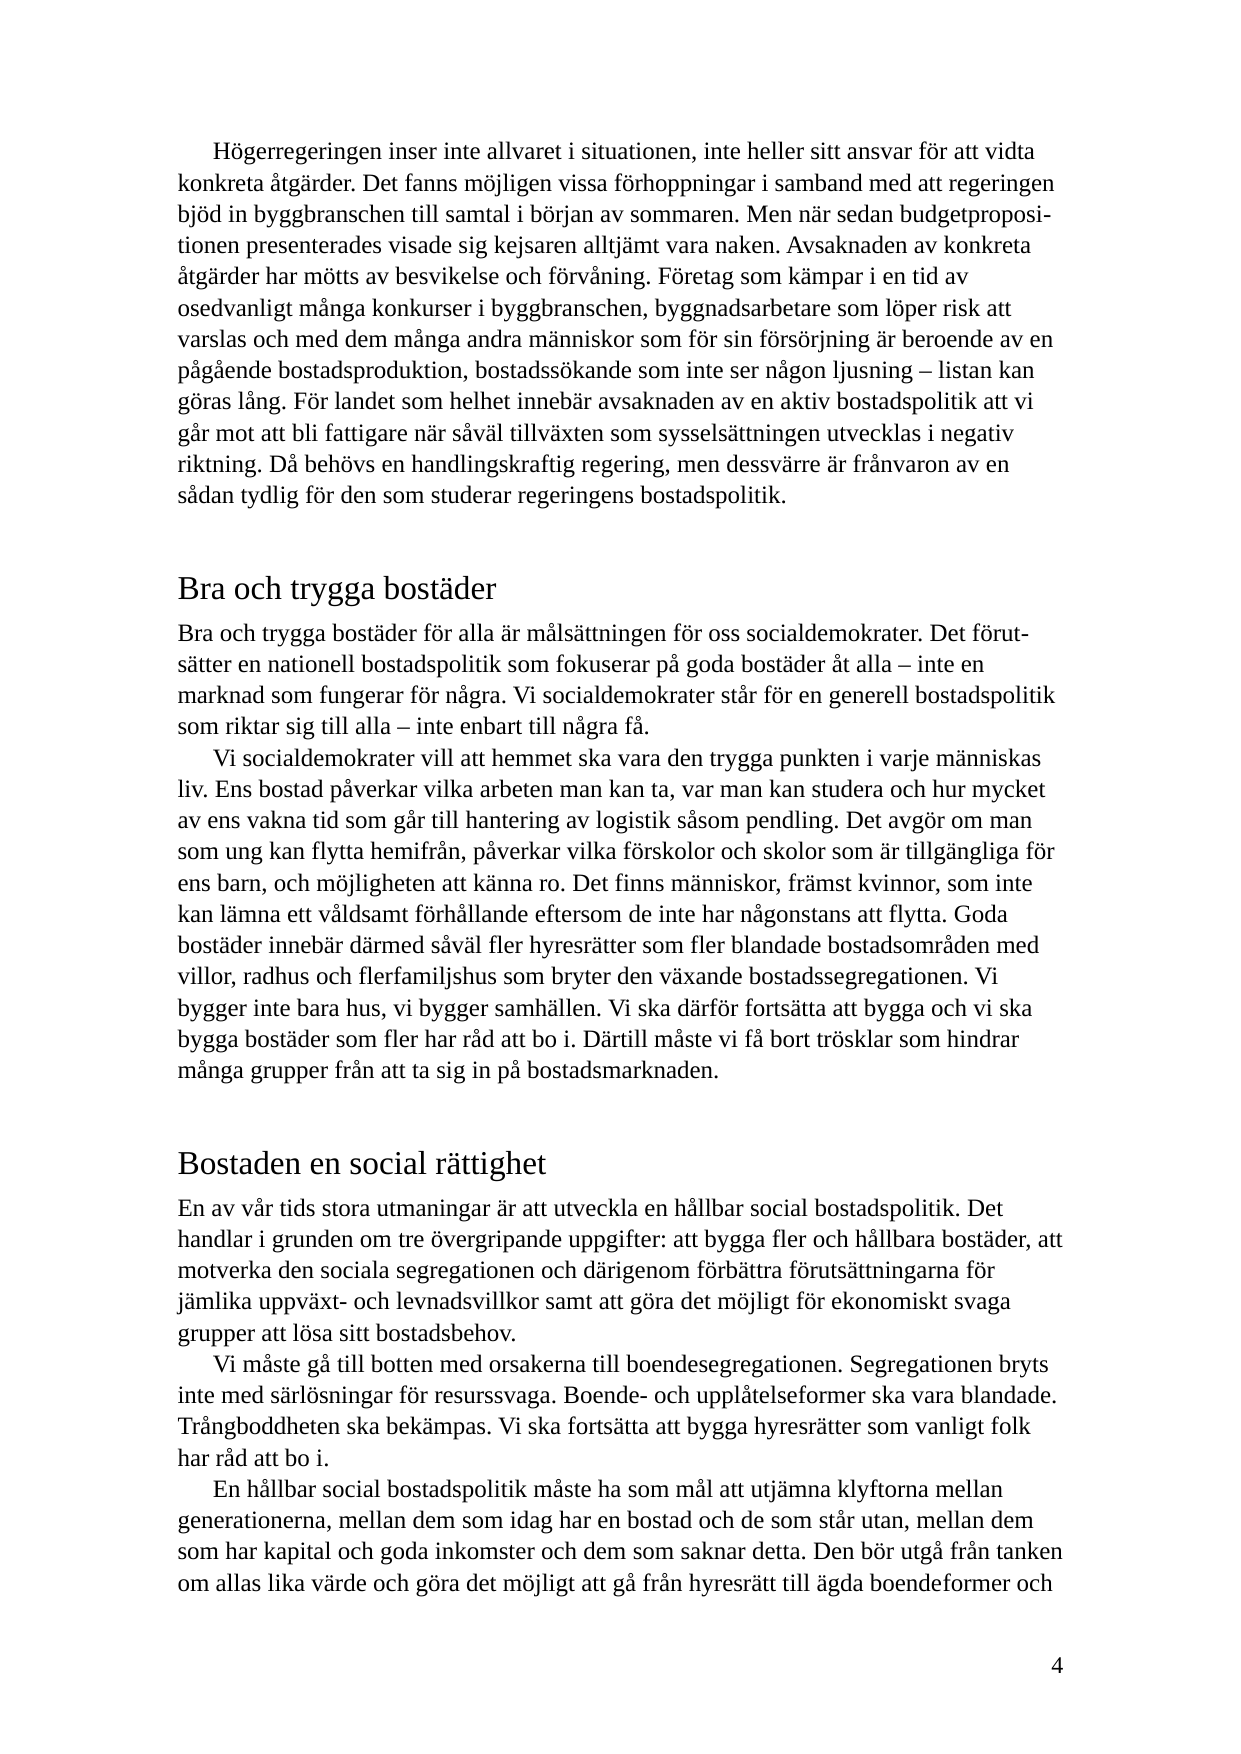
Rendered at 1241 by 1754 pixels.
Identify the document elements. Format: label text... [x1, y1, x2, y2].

text Bra och trygga bostäder för alla är målsättningen för oss socialdemokrater. Det förutsätter en nationell bostadspolitik som fokuserar på goda bostäder åt alla – inte en marknad som fungerar för några. Vi socialdemokrater står för en generell bostadspolitik som riktar sig till alla – inte enbart till några få. [177, 615, 1063, 740]
subtitle Bostaden en social rättighet [177, 1146, 1063, 1182]
text Vi socialdemokrater vill att hemmet ska vara den trygga punkten i varje människas liv. Ens bostad påverkar vilka arbeten man kan ta, var man kan studera och hur mycket av ens vakna tid som går till hantering av logistik såsom pendling. Det avgör om man som ung kan flytta hemifrån, påverkar vilka förskolor och skolor som är tillgängliga för ens barn, och möjligheten att känna ro. Det finns människor, främst kvinnor, som inte kan lämna ett våldsamt förhållande eftersom de inte har någonstans att flytta. Goda bostäder innebär därmed såväl fler hyresrätter som fler blandade bostadsområden med villor, radhus och flerfamiljshus som bryter den växande bostadssegregationen. Vi bygger inte bara hus, vi bygger samhällen. Vi ska därför fortsätta att bygga och vi ska bygga bostäder som fler har råd att bo i. Därtill måste vi få bort trösklar som hindrar många grupper från att ta sig in på bostadsmarknaden. [177, 740, 1063, 1084]
text Högerregeringen inser inte allvaret i situationen, inte heller sitt ansvar för att vidta konkreta åtgärder. Det fanns möjligen vissa förhoppningar i samband med att regeringen bjöd in byggbranschen till samtal i början av sommaren. Men när sedan budgetpropositionen presenterades visade sig kejsaren alltjämt vara naken. Avsaknaden av konkreta åtgärder har mötts av besvikelse och förvåning. Företag som kämpar i en tid av osedvanligt många konkurser i byggbranschen, byggnadsarbetare som löper risk att varslas och med dem många andra människor som för sin försörjning är beroende av en pågående bostadsproduktion, bostadssökande som inte ser någon ljusning – listan kan göras lång. För landet som helhet innebär avsaknaden av en aktiv bostadspolitik att vi går mot att bli fattigare när såväl tillväxten som sysselsättningen utvecklas i negativ riktning. Då behövs en handlingskraftig regering, men dessvärre är frånvaron av en sådan tydlig för den som studerar regeringens bostadspolitik. [177, 134, 1063, 509]
text Vi måste gå till botten med orsakerna till boendesegregationen. Segregationen bryts inte med särlösningar för resurssvaga. Boende- och upplåtelseformer ska vara blandade. Trångboddheten ska bekämpas. Vi ska fortsätta att bygga hyresrätter som vanligt folk har råd att bo i. [177, 1346, 1063, 1471]
text En av vår tids stora utmaningar är att utveckla en hållbar social bostadspolitik. Det handlar i grunden om tre övergripande uppgifter: att bygga fler och hållbara bostäder, att motverka den sociala segregationen och därigenom förbättra förutsättningarna för jämlika uppväxt- och levnadsvillkor samt att göra det möjligt för ekonomiskt svaga grupper att lösa sitt bostadsbehov. [177, 1190, 1063, 1346]
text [177, 1471, 1063, 1596]
subtitle Bra och trygga bostäder [177, 571, 1063, 607]
